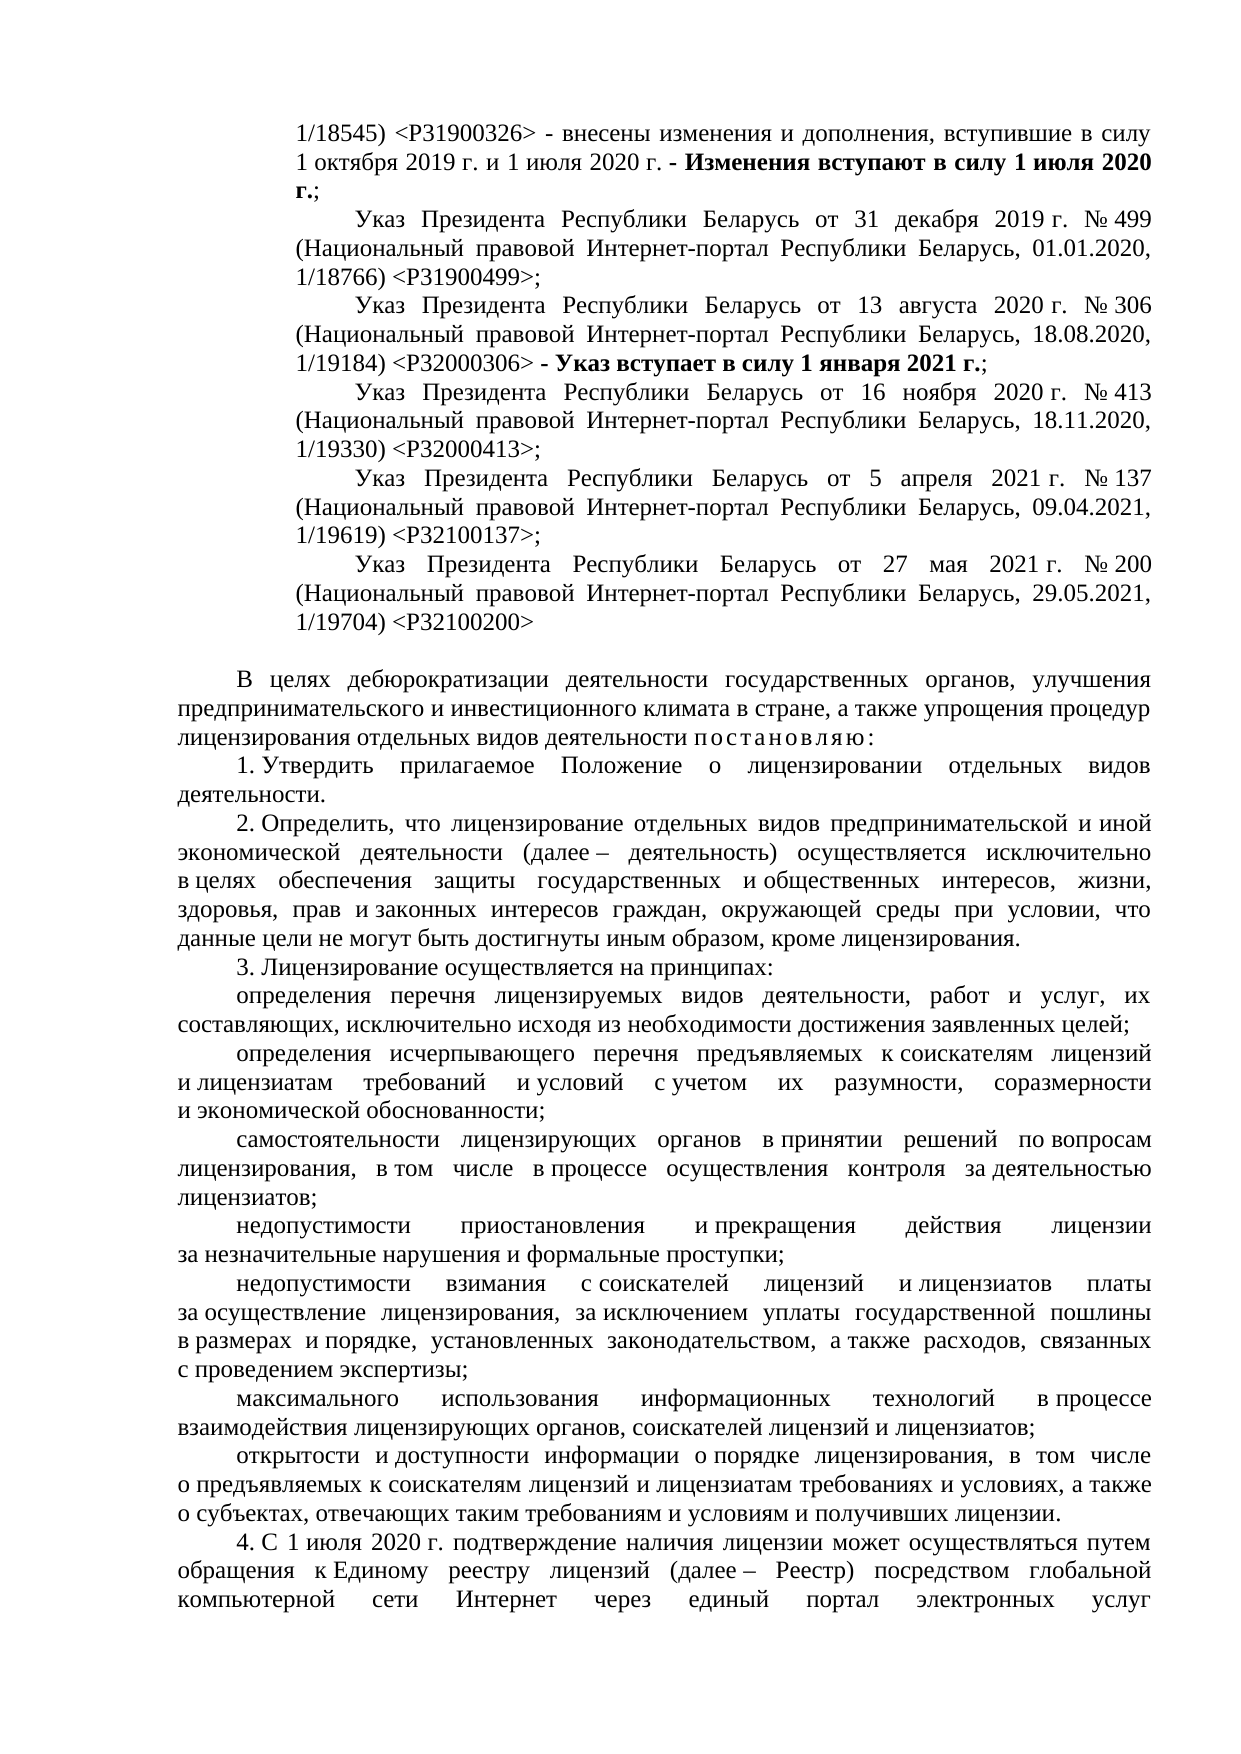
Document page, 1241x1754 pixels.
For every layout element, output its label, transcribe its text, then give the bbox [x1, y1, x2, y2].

text Указ Президента Республики Беларусь от 13 августа 2020 г. № 306 (Национальный правовой Интернет-портал Республики Беларусь, 18.08.2020, 1/19184) <P32000306> - Указ вступает в силу 1 января 2021 г.; [295, 291, 1152, 377]
text Указ Президента Республики Беларусь от 16 ноября 2020 г. № 413 (Национальный правовой Интернет-портал Республики Беларусь, 18.11.2020, 1/19330) <P32000413>; [295, 377, 1152, 463]
text Указ Президента Республики Беларусь от 27 мая 2021 г. № 200 (Национальный правовой Интернет-портал Республики Беларусь, 29.05.2021, 1/19704) <P32100200> [295, 549, 1152, 636]
text определения перечня лицензируемых видов деятельности, работ и услуг, их составляющих, исключительно исходя из необходимости достижения заявленных целей; [177, 981, 1152, 1038]
text недопустимости приостановления и прекращения действия лицензии за незначительные нарушения и формальные проступки; [177, 1211, 1152, 1268]
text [295, 118, 1152, 204]
text 3. Лицензирование осуществляется на принципах: [177, 952, 1152, 981]
text самостоятельности лицензирующих органов в принятии решений по вопросам лицензирования, в том числе в процессе осуществления контроля за деятельностью лицензиатов; [177, 1124, 1152, 1211]
text Указ Президента Республики Беларусь от 31 декабря 2019 г. № 499 (Национальный правовой Интернет-портал Республики Беларусь, 01.01.2020, 1/18766) <P31900499>; [295, 204, 1152, 291]
text Указ Президента Республики Беларусь от 5 апреля 2021 г. № 137 (Национальный правовой Интернет-портал Республики Беларусь, 09.04.2021, 1/19619) <P32100137>; [295, 463, 1152, 549]
text недопустимости взимания с соискателей лицензий и лицензиатов платы за осуществление лицензирования, за исключением уплаты государственной пошлины в размерах и порядке, установленных законодательством, а также расходов, связанных с проведением экспертизы; [177, 1268, 1152, 1383]
text определения исчерпывающего перечня предъявляемых к соискателям лицензий и лицензиатам требований и условий с учетом их разумности, соразмерности и экономической обоснованности; [177, 1038, 1152, 1124]
text 1. Утвердить прилагаемое Положение о лицензировании отдельных видов деятельности. [177, 751, 1152, 808]
text 2. Определить, что лицензирование отдельных видов предпринимательской и иной экономической деятельности (далее – деятельность) осуществляется исключительно в целях обеспечения защиты государственных и общественных интересов, жизни, здоровья, прав и законных интересов граждан, окружающей среды при условии, что данные цели не могут быть достигнуты иным образом, кроме лицензирования. [177, 808, 1152, 952]
text максимального использования информационных технологий в процессе взаимодействия лицензирующих органов, соискателей лицензий и лицензиатов; [177, 1383, 1152, 1441]
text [177, 1527, 1152, 1613]
text В целях дебюрократизации деятельности государственных органов, улучшения предпринимательского и инвестиционного климата в стране, а также упрощения процедур лицензирования отдельных видов деятельности постановляю: [177, 664, 1152, 751]
text открытости и доступности информации о порядке лицензирования, в том числе о предъявляемых к соискателям лицензий и лицензиатам требованиях и условиях, а также о субъектах, отвечающих таким требованиям и условиям и получивших лицензии. [177, 1441, 1152, 1527]
